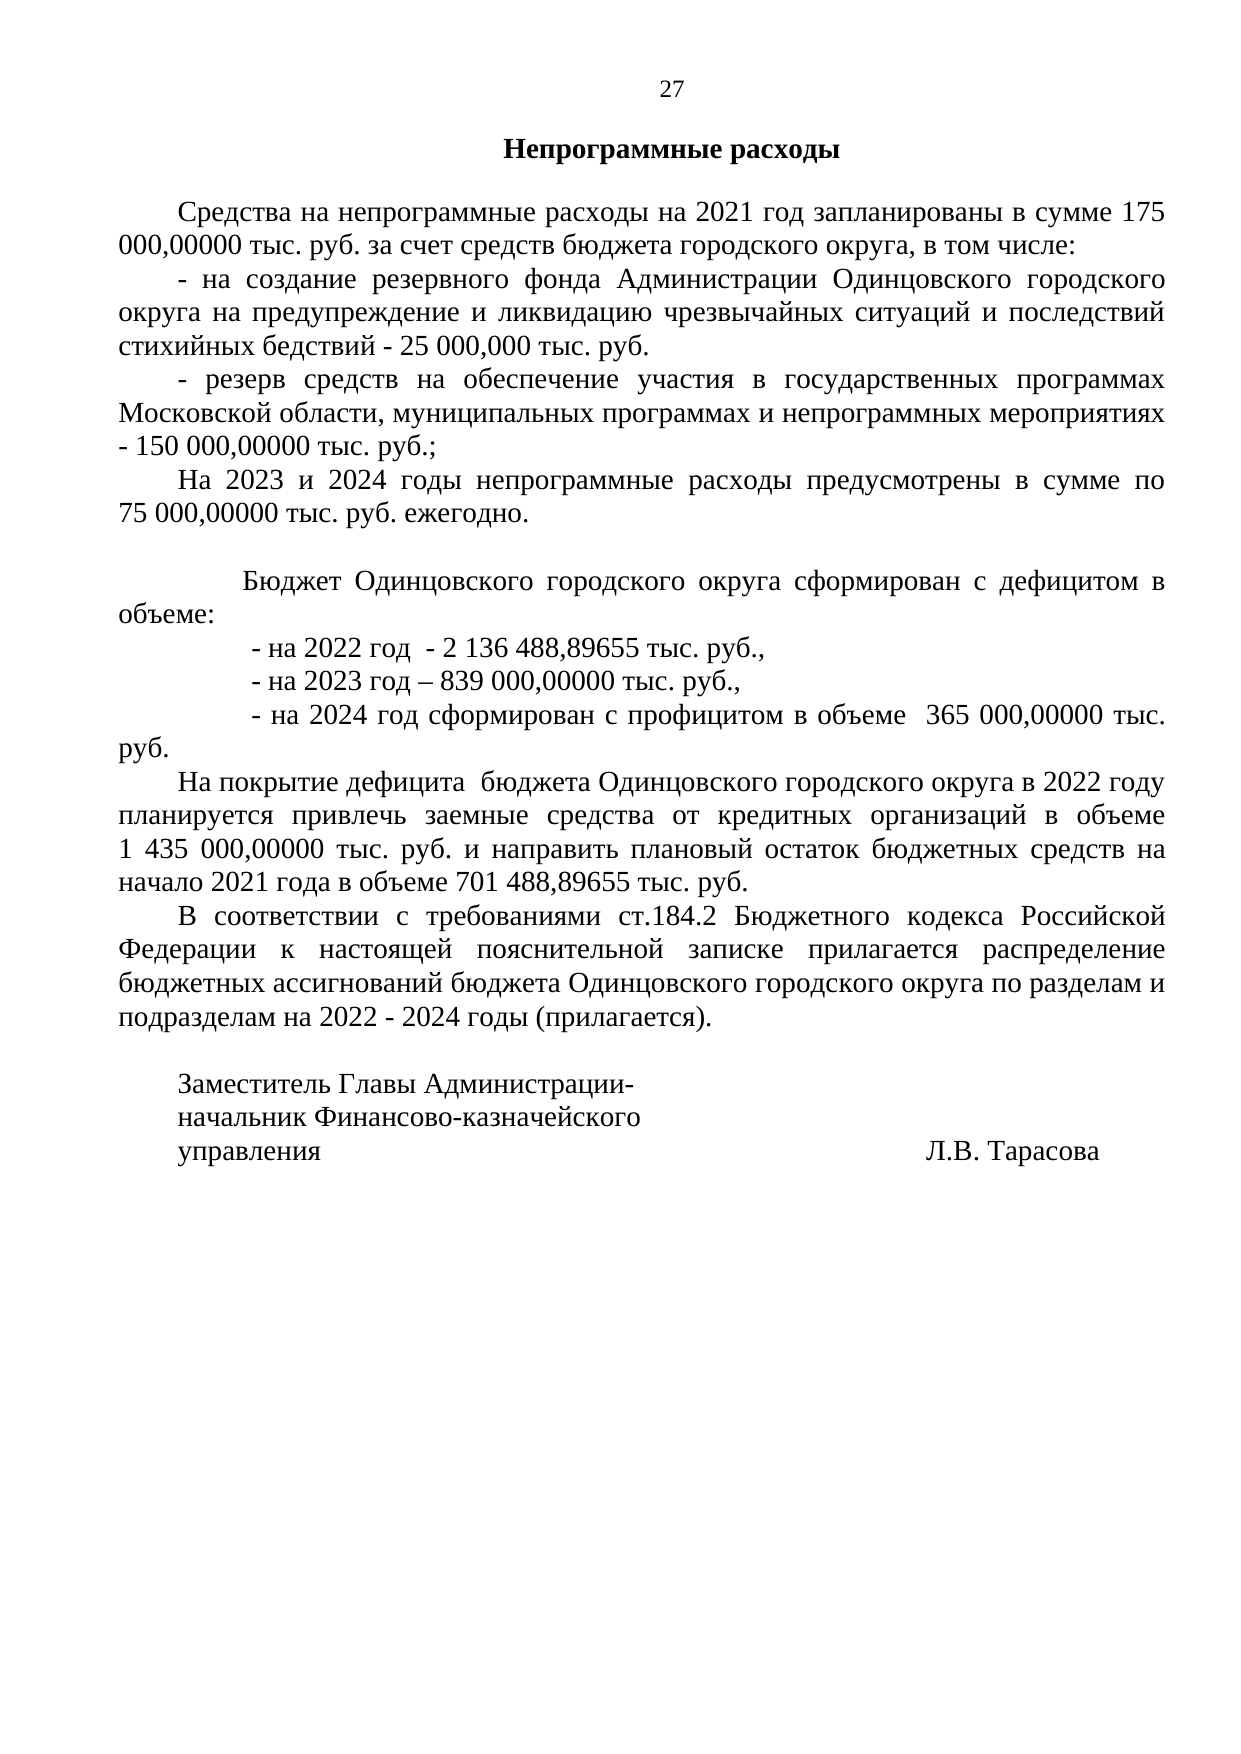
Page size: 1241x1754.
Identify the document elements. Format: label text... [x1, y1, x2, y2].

text - на 2023 год – 839 000,00000 тыс. руб., [118, 663, 1166, 697]
text начальник Финансово-казначейского [118, 1099, 1166, 1133]
text Средства на непрограммные расходы на 2021 год запланированы в сумме 175 000,00000 тыс. руб. за счет средств бюджета городского округа, в том числе: [118, 194, 1166, 261]
text На покрытие дефицита бюджета Одинцовского городского округа в 2022 году планируется привлечь заемные средства от кредитных организаций в объеме 1 435 000,00000 тыс. руб. и направить плановый остаток бюджетных средств на начало 2021 года в объеме 701 488,89655 тыс. руб. [118, 764, 1166, 898]
text - на 2022 год - 2 136 488,89655 тыс. руб., [118, 630, 1166, 663]
text Заместитель Главы Администрации- [118, 1066, 1166, 1099]
text На 2023 и 2024 годы непрограммные расходы предусмотрены в сумме по 75 000,00000 тыс. руб. ежегодно. [118, 462, 1166, 529]
text Бюджет Одинцовского городского округа сформирован с дефицитом в объеме: [118, 563, 1166, 630]
text - на создание резервного фонда Администрации Одинцовского городского округа на предупреждение и ликвидацию чрезвычайных ситуаций и последствий стихийных бедствий - 25 000,000 тыс. руб. [118, 261, 1166, 361]
text управления Л.В. Тарасова [118, 1133, 1166, 1166]
text В соответствии с требованиями ст.184.2 Бюджетного кодекса Российской Федерации к настоящей пояснительной записке прилагается распределение бюджетных ассигнований бюджета Одинцовского городского округа по разделам и подразделам на 2022 - 2024 годы (прилагается). [118, 898, 1166, 1032]
text - резерв средств на обеспечение участия в государственных программах Московской области, муниципальных программах и непрограммных мероприятиях - 150 000,00000 тыс. руб.; [118, 361, 1166, 462]
text Непрограммные расходы [118, 131, 1166, 165]
text - на 2024 год сформирован с профицитом в объеме 365 000,00000 тыс. руб. [118, 697, 1166, 764]
